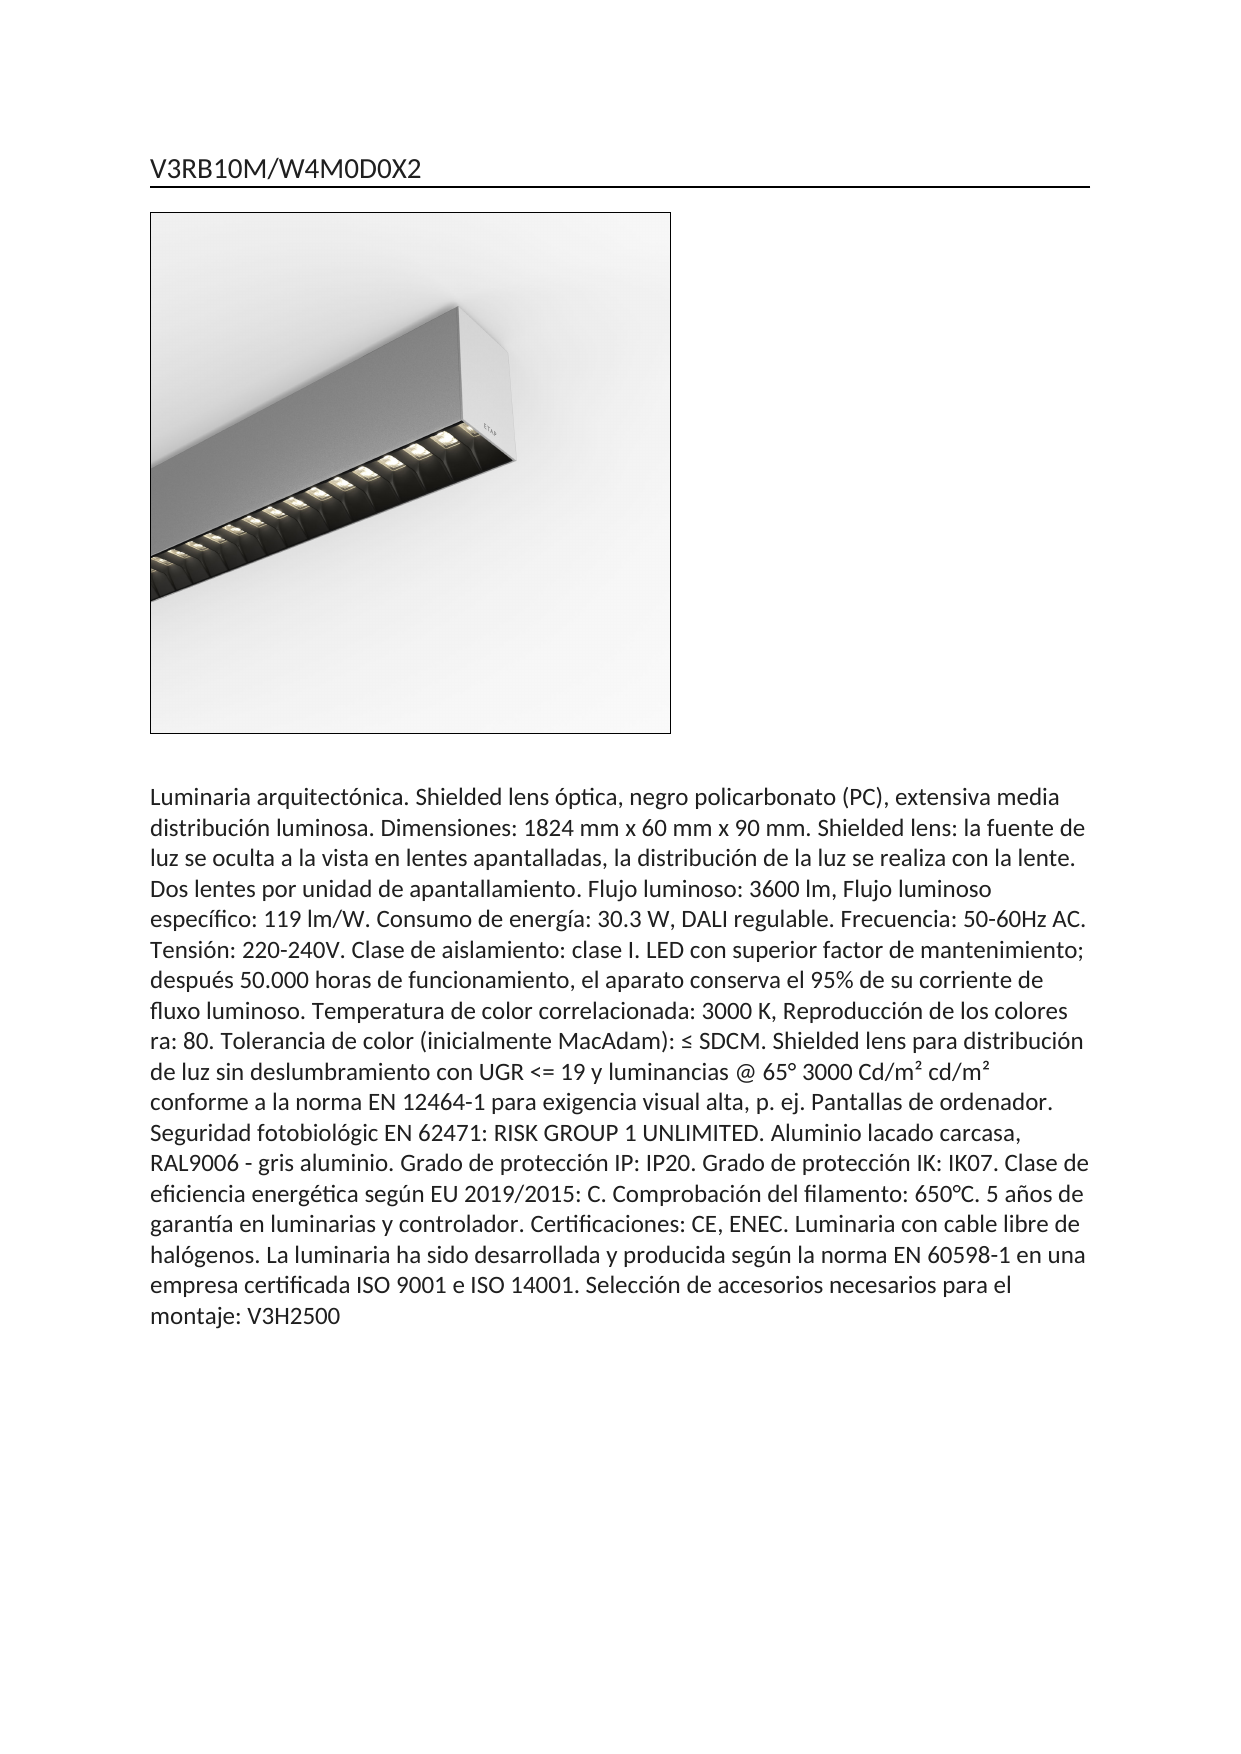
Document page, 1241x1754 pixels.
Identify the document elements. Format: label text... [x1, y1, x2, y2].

picture [151, 213, 670, 733]
text V3RB10M/W4M0D0X2 [150, 150, 1090, 186]
text Luminaria arquitectónica. Shielded lens óptica, negro policarbonato (PC), extensiva media distribución luminosa. Dimensiones: 1824 mm x 60 mm x 90 mm. Shielded lens: la fuente de luz se oculta a la vista en lentes apantalladas, la distribución de la luz se realiza con la lente. Dos lentes por unidad de apantallamiento. Flujo luminoso: 3600 lm, Flujo luminoso específico: 119 lm/W. Consumo de energía: 30.3 W, DALI regulable. Frecuencia: 50-60Hz AC. Tensión: 220-240V. Clase de aislamiento: clase I. LED con superior factor de mantenimiento; después 50.000 horas de funcionamiento, el aparato conserva el 95% de su corriente de fluxo luminoso. Temperatura de color correlacionada: 3000 K, Reproducción de los colores ra: 80. Tolerancia de color (inicialmente MacAdam): ≤ SDCM. Shielded lens para distribución de luz sin deslumbramiento con UGR <= 19 y luminancias @ 65° 3000 Cd/m² cd/m² conforme a la norma EN 12464-1 para exigencia visual alta, p. ej. Pantallas de ordenador. Seguridad fotobiológic EN 62471: RISK GROUP 1 UNLIMITED. Aluminio lacado carcasa, RAL9006 - gris aluminio. Grado de protección IP: IP20. Grado de protección IK: IK07. Clase de eficiencia energética según EU 2019/2015: C. Comprobación del filamento: 650°C. 5 años de garantía en luminarias y controlador. Certificaciones: CE, ENEC. Luminaria con cable libre de halógenos. La luminaria ha sido desarrollada y producida según la norma EN 60598-1 en una empresa certificada ISO 9001 e ISO 14001. Selección de accesorios necesarios para el montaje: V3H2500 [150, 781, 1090, 1331]
